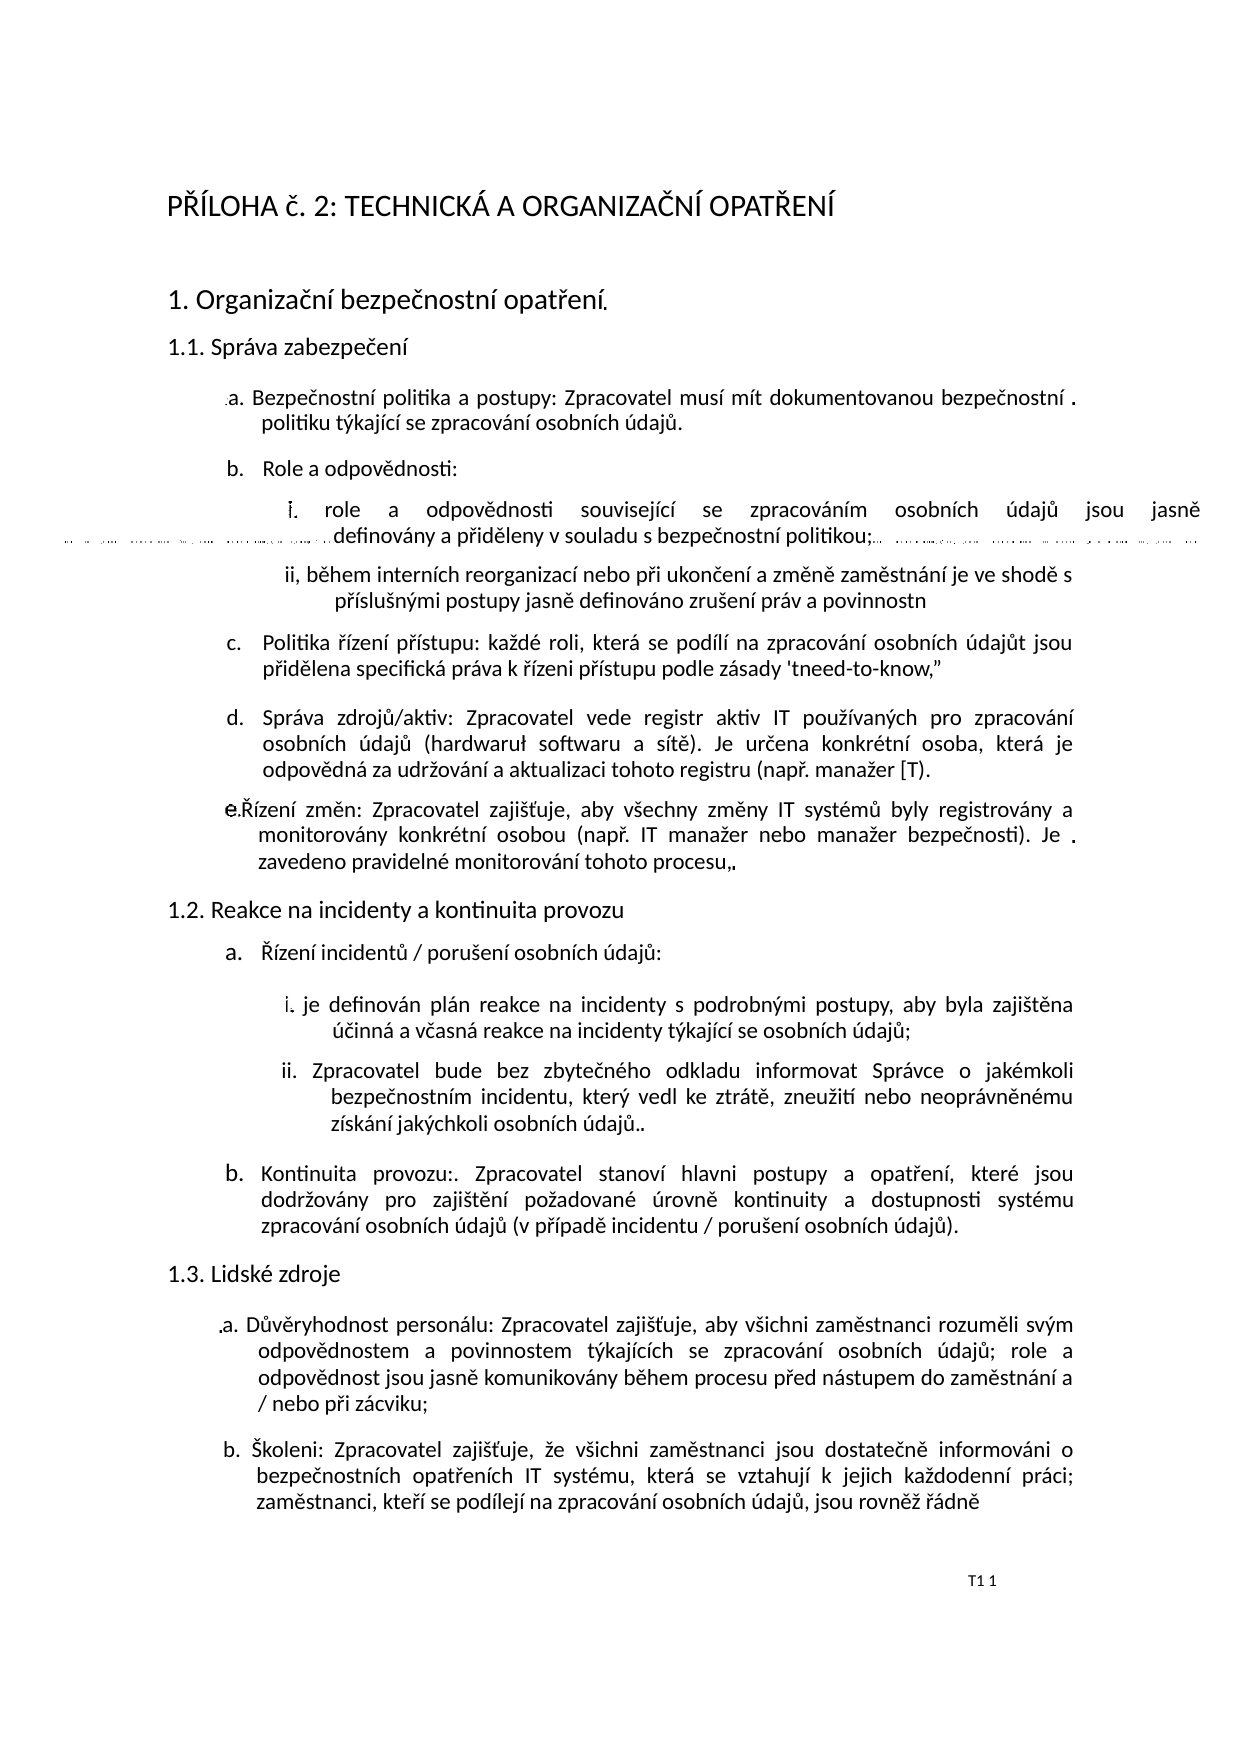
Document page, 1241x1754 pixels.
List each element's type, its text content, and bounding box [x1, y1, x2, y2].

text T1 1 [167, 1570, 997, 1591]
picture [288, 501, 298, 518]
list Řízení incidentů / porušení osobních údajů: [225, 938, 1075, 966]
text role a odpovědnosti související se zpracováním osobních údajů jsou jasně definovány a přiděleny v souladu s bezpečnostní politikou; [65, 496, 1201, 549]
text a. Bezpečnostní politika a postupy: Zpracovatel musí mít dokumentovanou bezpečnostní politiku týkající se zpracování osobních údajů. [225, 384, 1075, 437]
subtitle PŘÍLOHA č. 2: TECHNICKÁ A ORGANIZAČNÍ OPATŘENÍ [167, 186, 1076, 224]
text Řízení změn: Zpracovatel zajišťuje, aby všechny změny IT systémů byly registrovány a monitorovány konkrétní osobou (např. IT manažer nebo manažer bezpečnosti). Je zavedeno pravidelné monitorování tohoto procesu, [225, 796, 1075, 875]
list Politika řízení přístupu: každé roli, která se podílí na zpracování osobních údajůt jsou přidělena specifická práva k řízeni přístupu podle zásady 'tneed-to-know,” [226, 629, 1075, 682]
picture [286, 996, 294, 1013]
text ii. Zpracovatel bude bez zbytečného odkladu informovat Správce o jakémkoli bezpečnostním incidentu, který vedl ke ztrátě, zneužití nebo neoprávněnému získání jakýchkoli osobních údajů. [281, 1058, 1075, 1137]
picture [65, 540, 334, 544]
list Role a odpovědnosti: [226, 455, 1075, 482]
text b. Školeni: Zpracovatel zajišťuje, že všichni zaměstnanci jsou dostatečně informováni o bezpečnostních opatřeních IT systému, která se vztahují k jejich každodenní práci; zaměstnanci, kteří se podílejí na zpracování osobních údajů, jsou rovněž řádně [223, 1436, 1075, 1515]
text ii, během interních reorganizací nebo při ukončení a změně zaměstnání je ve shodě s příslušnými postupy jasně definováno zrušení práv a povinnostn [284, 561, 1075, 614]
list Správa zdrojů/aktiv: Zpracovatel vede registr aktiv IT používaných pro zpracování osobních údajů (hardwaruł softwaru a sítě). Je určena konkrétní osoba, která je odpovědná za udržování a aktualizaci tohoto registru (např. manažer [T). [226, 704, 1075, 783]
picture [225, 804, 241, 817]
subtitle 1. Organizační bezpečnostní opatření [167, 281, 1076, 317]
list Kontinuita provozu:. Zpracovatel stanoví hlavni postupy a opatření, které jsou dodržovány pro zajištění požadované úrovně kontinuity a dostupnosti systému zpracování osobních údajů (v případě incidentu / porušení osobních údajů). [225, 1158, 1075, 1239]
picture [873, 540, 1199, 544]
subtitle 1.3. Lidské zdroje [167, 1258, 1076, 1289]
text a. Důvěryhodnost personálu: Zpracovatel zajišťuje, aby všichni zaměstnanci rozuměli svým odpovědnostem a povinnostem týkajících se zpracování osobních údajů; role a odpovědnost jsou jasně komunikovány během procesu před nástupem do zaměstnání a / nebo při zácviku; [219, 1312, 1075, 1417]
subtitle 1.1. Správa zabezpečení [167, 331, 1076, 361]
subtitle 1.2. Reakce na incidenty a kontinuita provozu [167, 894, 1076, 924]
text je definován plán reakce na incidenty s podrobnými postupy, aby byla zajištěna účinná a včasná reakce na incidenty týkající se osobních údajů; [286, 992, 1075, 1044]
